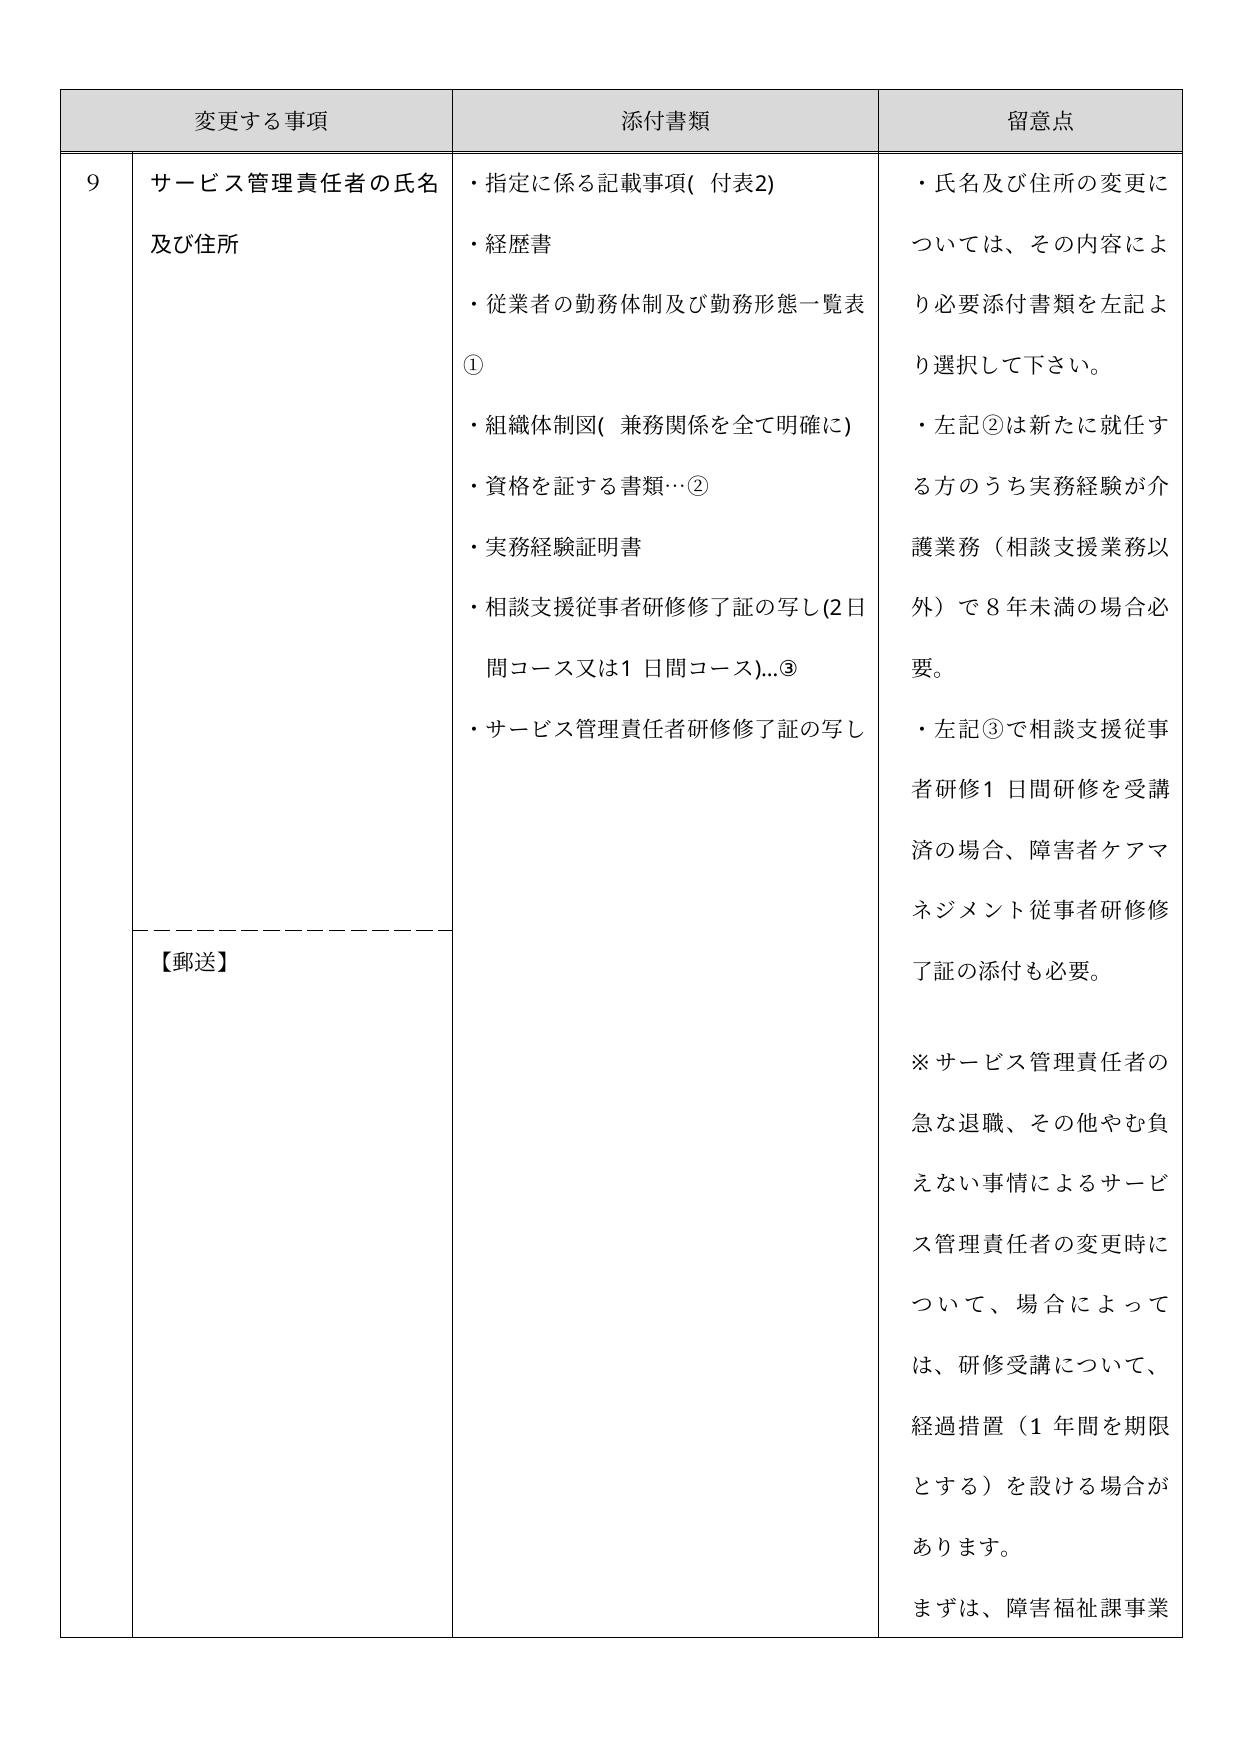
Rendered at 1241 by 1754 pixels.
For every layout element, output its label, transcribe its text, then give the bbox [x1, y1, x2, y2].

table_cell 【郵送】 [133, 930, 452, 1637]
table_cell ・指定に係る記載事項(付表2) ・経歴書 ・従業者の勤務体制及び勤務形態一覧表① ・組織体制図(兼務関係を全て明確に) ・資格を証する書類…② ・実務経験証明書 ・相談支援従事者研修修了証の写し(2日間コース又は1日間コース)…③ ・サービス管理責任者研修修了証の写し [453, 154, 878, 1637]
table_cell ９ [61, 154, 132, 1637]
table_cell サービス管理責任者の氏名及び住所 [133, 154, 452, 930]
table_header 留意点 [879, 90, 1182, 151]
table_header 変更する事項 [61, 90, 452, 151]
table_cell ・氏名及び住所の変更については、その内容により必要添付書類を左記より選択して下さい。 ・左記②は新たに就任する方のうち実務経験が介護業務（相談支援業務以外）で８年未満の場合必要。 ・左記③で相談支援従事者研修1日間研修を受講済の場合、障害者ケアマネジメント従事者研修修了証の添付も必要。 ※サービス管理責任者の急な退職、その他やむ負えない事情によるサービス管理責任者の変更時について、場合によっては、研修受講について、経過措置（1年間を期限とする）を設ける場合があります。 まずは、障害福祉課事業所係へご連絡ください。 ・左記①は変更日から4週間の勤務予定表として作成してください。 [879, 154, 1182, 1637]
table_header 添付書類 [453, 90, 878, 151]
